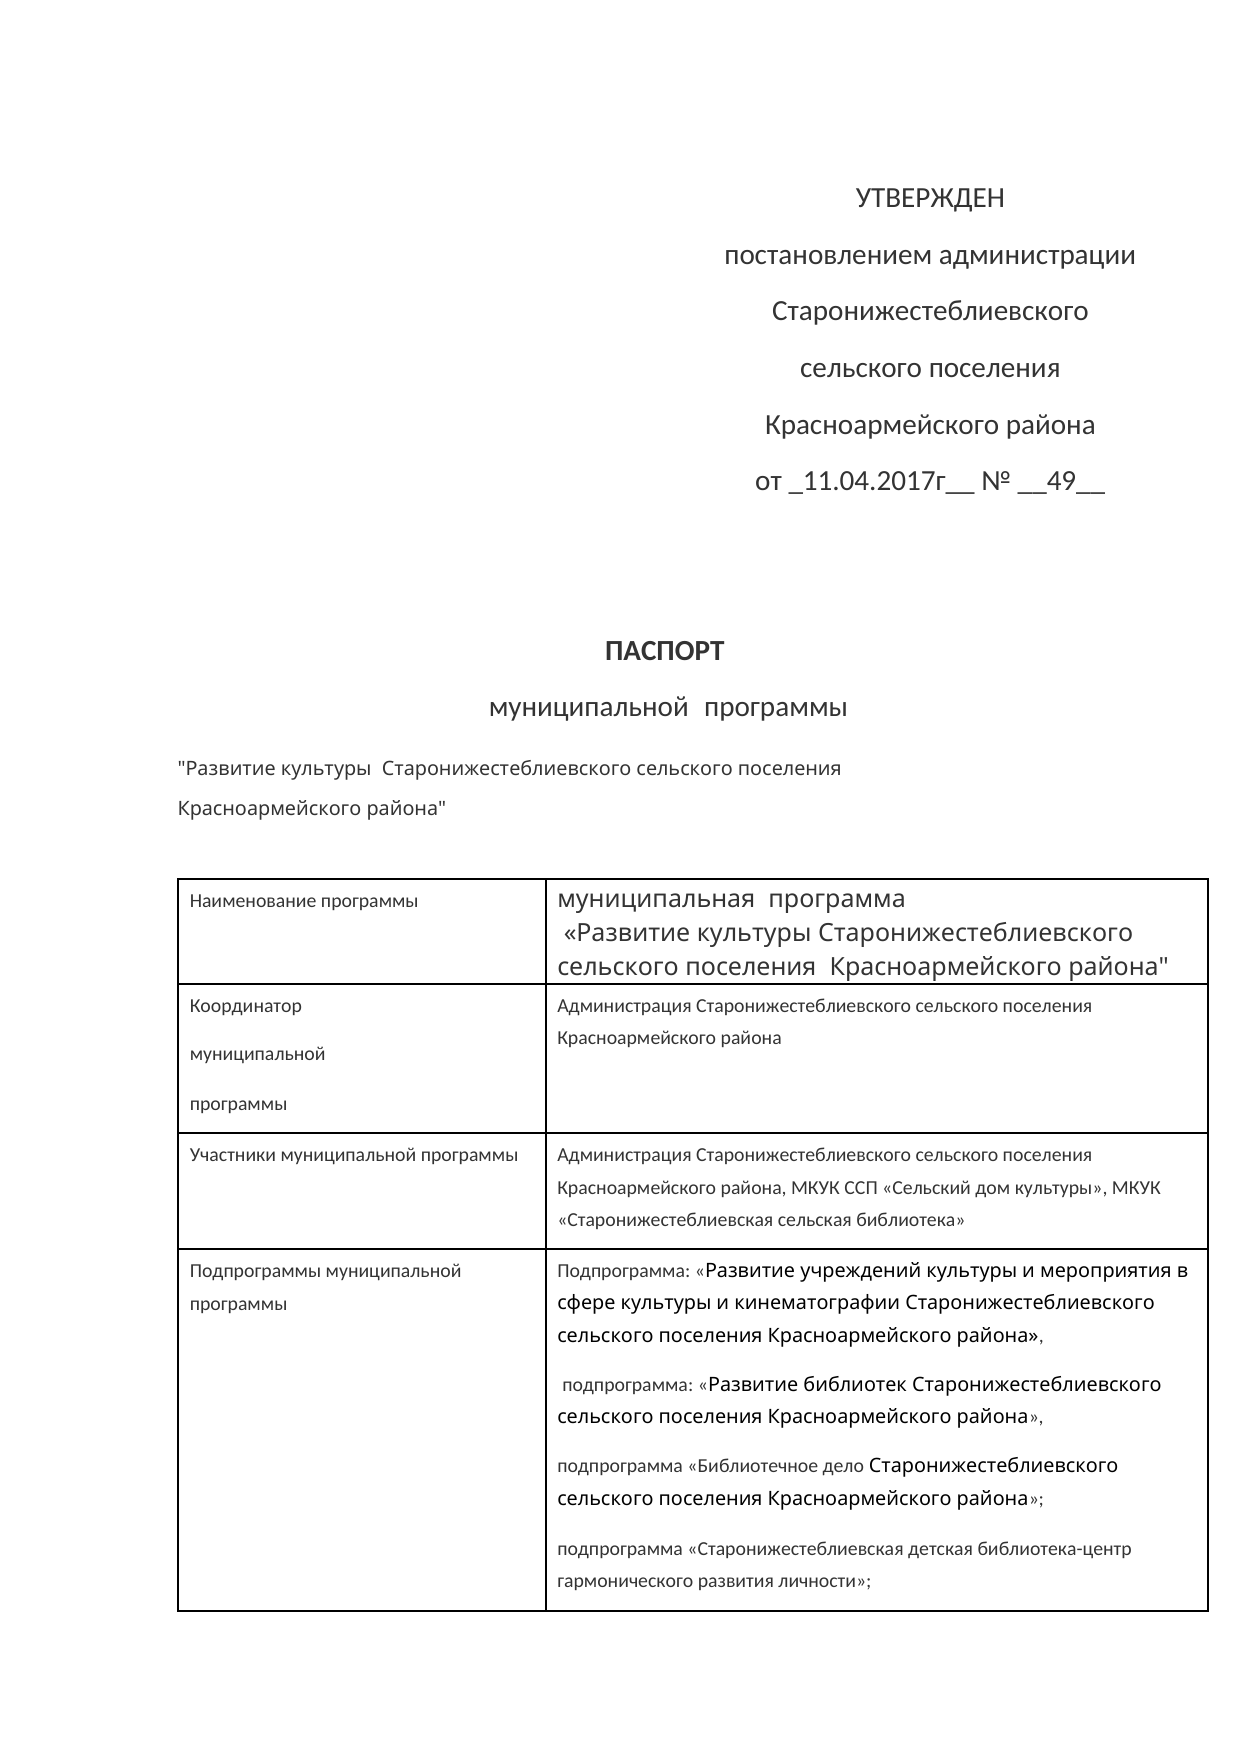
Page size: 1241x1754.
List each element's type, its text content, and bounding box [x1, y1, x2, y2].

text Красноармейского района [177, 401, 1152, 441]
table_cell Администрация Старонижестеблиевского сельского поселения Красноармейского района [547, 985, 1207, 1132]
text "Развитие культуры Старонижестеблиевского сельского поселения [177, 741, 1152, 781]
text сельского поселения [177, 345, 1152, 385]
table_cell Администрация Старонижестеблиевского сельского поселения Красноармейского района, МКУК ССП «Сельский дом культуры», МКУК «Старонижестеблиевская сельская библиотека» [547, 1134, 1207, 1248]
table_header Наименование программы [179, 880, 545, 982]
table_cell Участники муниципальной программы [179, 1134, 545, 1248]
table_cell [547, 1250, 1207, 1609]
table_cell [179, 1250, 545, 1609]
table_cell Координатор муниципальной программы [179, 985, 545, 1132]
text УТВЕРЖДЕН [177, 175, 1152, 215]
table_header муниципальная программа «Развитие культуры Старонижестеблиевского сельского поселения Красноармейского района" [547, 880, 1207, 982]
text ПАСПОРТ [177, 628, 1152, 668]
text постановлением администрации [177, 231, 1152, 271]
text Красноармейского района" [177, 781, 1152, 821]
text муниципальной программы [177, 685, 1152, 725]
text Старонижестеблиевского [177, 288, 1152, 328]
text от _11.04.2017г__ № __49__ [177, 458, 1152, 498]
